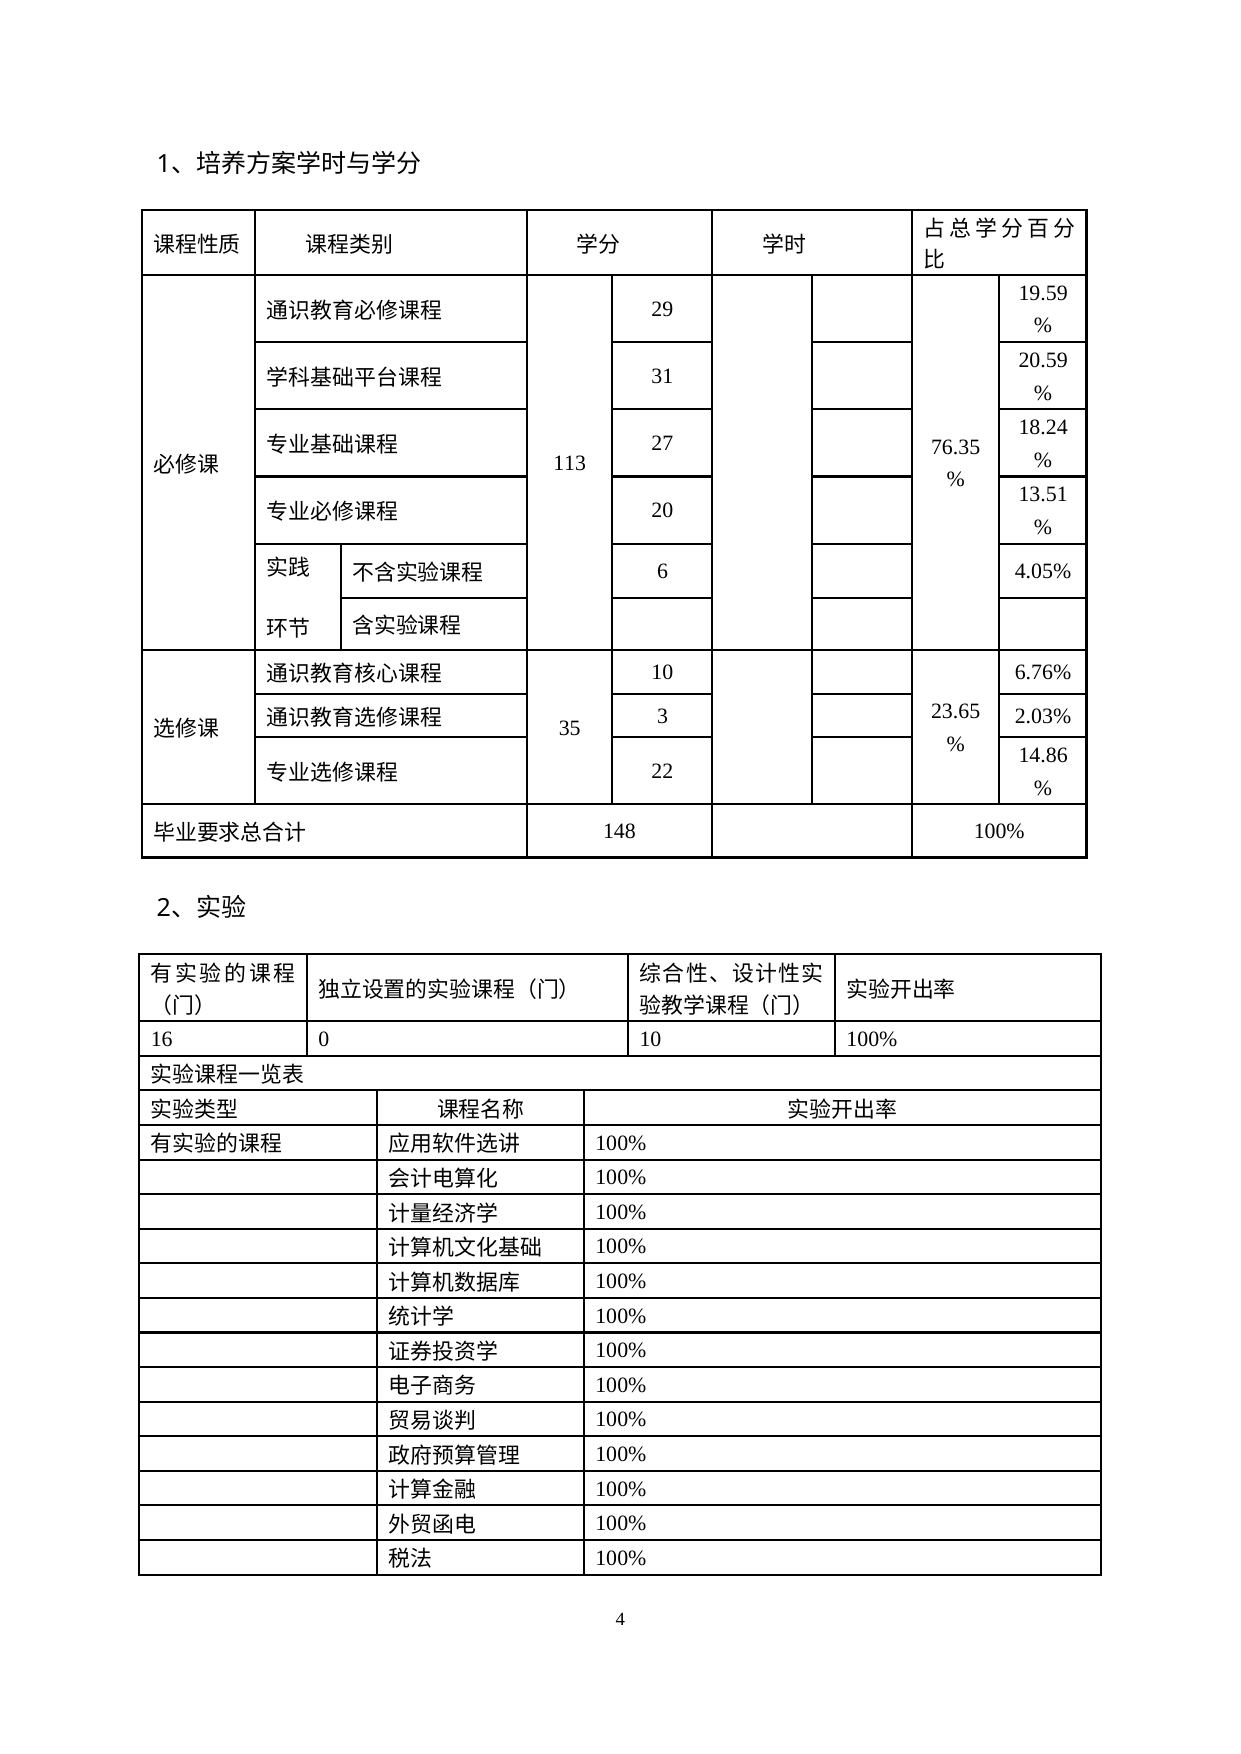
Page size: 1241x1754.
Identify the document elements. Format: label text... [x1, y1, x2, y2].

table_cell 35 [528, 651, 611, 803]
table_cell 实践 环节 [256, 545, 340, 649]
table_cell 应用软件选讲 [378, 1126, 583, 1158]
table_cell 27 [613, 410, 711, 475]
table_cell 100% [585, 1264, 1100, 1297]
table_cell 10 [629, 1022, 834, 1055]
table_cell [140, 1541, 307, 1573]
table_cell 计算机数据库 [378, 1264, 583, 1297]
table_cell 13.51% [1000, 478, 1085, 542]
table_cell 100% [585, 1126, 1100, 1158]
table_cell 电子商务 [378, 1368, 583, 1401]
table_cell [813, 478, 911, 542]
table_cell 0 [308, 1022, 627, 1055]
table_header 学时 [713, 211, 911, 274]
table_cell [140, 1161, 307, 1193]
table_cell 贸易谈判 [378, 1403, 583, 1435]
table_cell 选修课 [143, 651, 254, 803]
table_cell [307, 1368, 376, 1401]
table_cell [813, 599, 911, 649]
table_cell 22 [613, 738, 711, 803]
table_cell 统计学 [378, 1299, 583, 1331]
table_cell [713, 651, 811, 803]
table_cell 实验开出率 [585, 1091, 1100, 1124]
table_cell 课程名称 [378, 1091, 583, 1124]
table_cell [140, 1437, 307, 1470]
table_cell 100% [585, 1161, 1100, 1193]
table_cell [613, 599, 711, 649]
table_cell [713, 805, 911, 856]
table_cell 通识教育必修课程 [256, 276, 526, 341]
table_cell 148 [528, 805, 711, 856]
table_cell 计量经济学 [378, 1195, 583, 1228]
table_cell [813, 545, 911, 597]
table_header 学分 [528, 211, 711, 274]
table_header 实验开出率 [836, 955, 1100, 1020]
table_cell 证券投资学 [378, 1334, 583, 1366]
table_cell [140, 1334, 376, 1366]
table_cell [307, 1541, 376, 1573]
table_cell [307, 1161, 376, 1193]
table_cell 外贸函电 [378, 1506, 583, 1539]
table_cell 100% [585, 1541, 1100, 1573]
table_cell [307, 1195, 376, 1228]
table_cell 100% [585, 1230, 1100, 1262]
table_cell 100% [585, 1437, 1100, 1470]
table_cell 100% [585, 1472, 1100, 1504]
table_cell [140, 1368, 307, 1401]
table_header 占总学分百分比 [913, 211, 1085, 274]
table_cell 18.24% [1000, 410, 1085, 475]
table_cell 学科基础平台课程 [256, 343, 526, 408]
table_cell [813, 343, 911, 408]
table_cell 实验类型 [140, 1091, 376, 1124]
table_cell 计算金融 [378, 1472, 583, 1504]
table_cell 29 [613, 276, 711, 341]
table_cell 3 [613, 695, 711, 736]
table_cell 100% [836, 1022, 1100, 1055]
table_cell 100% [585, 1334, 1100, 1366]
table_cell 有实验的课程 [140, 1126, 376, 1158]
table_cell 113 [528, 276, 611, 649]
table_cell [307, 1403, 376, 1435]
table_cell [307, 1472, 376, 1504]
table_cell 含实验课程 [342, 599, 526, 649]
table_cell 专业选修课程 [256, 738, 526, 803]
table_cell 通识教育核心课程 [256, 651, 526, 692]
table_cell 税法 [378, 1541, 583, 1573]
table_cell 20 [613, 478, 711, 542]
table_cell 14.86% [1000, 738, 1085, 803]
table_cell 政府预算管理 [378, 1437, 583, 1470]
table_cell 6.76% [1000, 651, 1085, 692]
table_cell 6 [613, 545, 711, 597]
table_cell 16 [140, 1022, 306, 1055]
table_cell 100% [913, 805, 1085, 856]
table_cell 毕业要求总合计 [143, 805, 526, 856]
table_cell 不含实验课程 [342, 545, 526, 597]
table_cell [140, 1230, 307, 1262]
table_cell [307, 1264, 376, 1297]
table_header 课程性质 [143, 211, 254, 274]
table_cell 4.05% [1000, 545, 1085, 597]
text 1、培养方案学时与学分 [112, 143, 1128, 179]
table_cell [813, 410, 911, 475]
table_cell 通识教育选修课程 [256, 695, 526, 736]
table_cell [307, 1437, 376, 1470]
table_cell 23.65% [913, 651, 998, 803]
table_cell [813, 651, 911, 692]
table_cell 2.03% [1000, 695, 1085, 736]
table_cell 31 [613, 343, 711, 408]
table_cell 专业基础课程 [256, 410, 526, 475]
table_cell 19.59% [1000, 276, 1085, 341]
table_cell [813, 695, 911, 736]
table_cell 计算机文化基础 [378, 1230, 583, 1262]
table_cell [140, 1403, 307, 1435]
table_cell [140, 1506, 307, 1539]
table_header 独立设置的实验课程（门） [308, 955, 627, 1020]
table_cell 必修课 [143, 276, 254, 649]
table_cell [140, 1472, 307, 1504]
table_header 有实验的课程（门） [140, 955, 306, 1020]
table_cell [140, 1264, 307, 1297]
table_cell [1000, 599, 1085, 649]
table_cell 76.35% [913, 276, 998, 649]
table_cell 100% [585, 1368, 1100, 1401]
table_header 综合性、设计性实验教学课程（门） [629, 955, 834, 1020]
table_header 课程类别 [256, 211, 526, 274]
table_cell [813, 276, 911, 341]
table_cell 100% [585, 1195, 1100, 1228]
table_cell [713, 276, 811, 649]
table_cell 专业必修课程 [256, 478, 526, 542]
table_cell 20.59% [1000, 343, 1085, 408]
table_cell [307, 1506, 376, 1539]
table_cell [140, 1299, 376, 1331]
table_cell 100% [585, 1299, 1100, 1331]
table_cell [813, 738, 911, 803]
table_cell 10 [613, 651, 711, 692]
table_cell 100% [585, 1506, 1100, 1539]
table_cell 会计电算化 [378, 1161, 583, 1193]
table_cell 实验课程一览表 [140, 1057, 1100, 1089]
table_cell 100% [585, 1403, 1100, 1435]
table_cell [307, 1230, 376, 1262]
table_cell [140, 1195, 307, 1228]
text 2、实验 [112, 888, 1128, 924]
